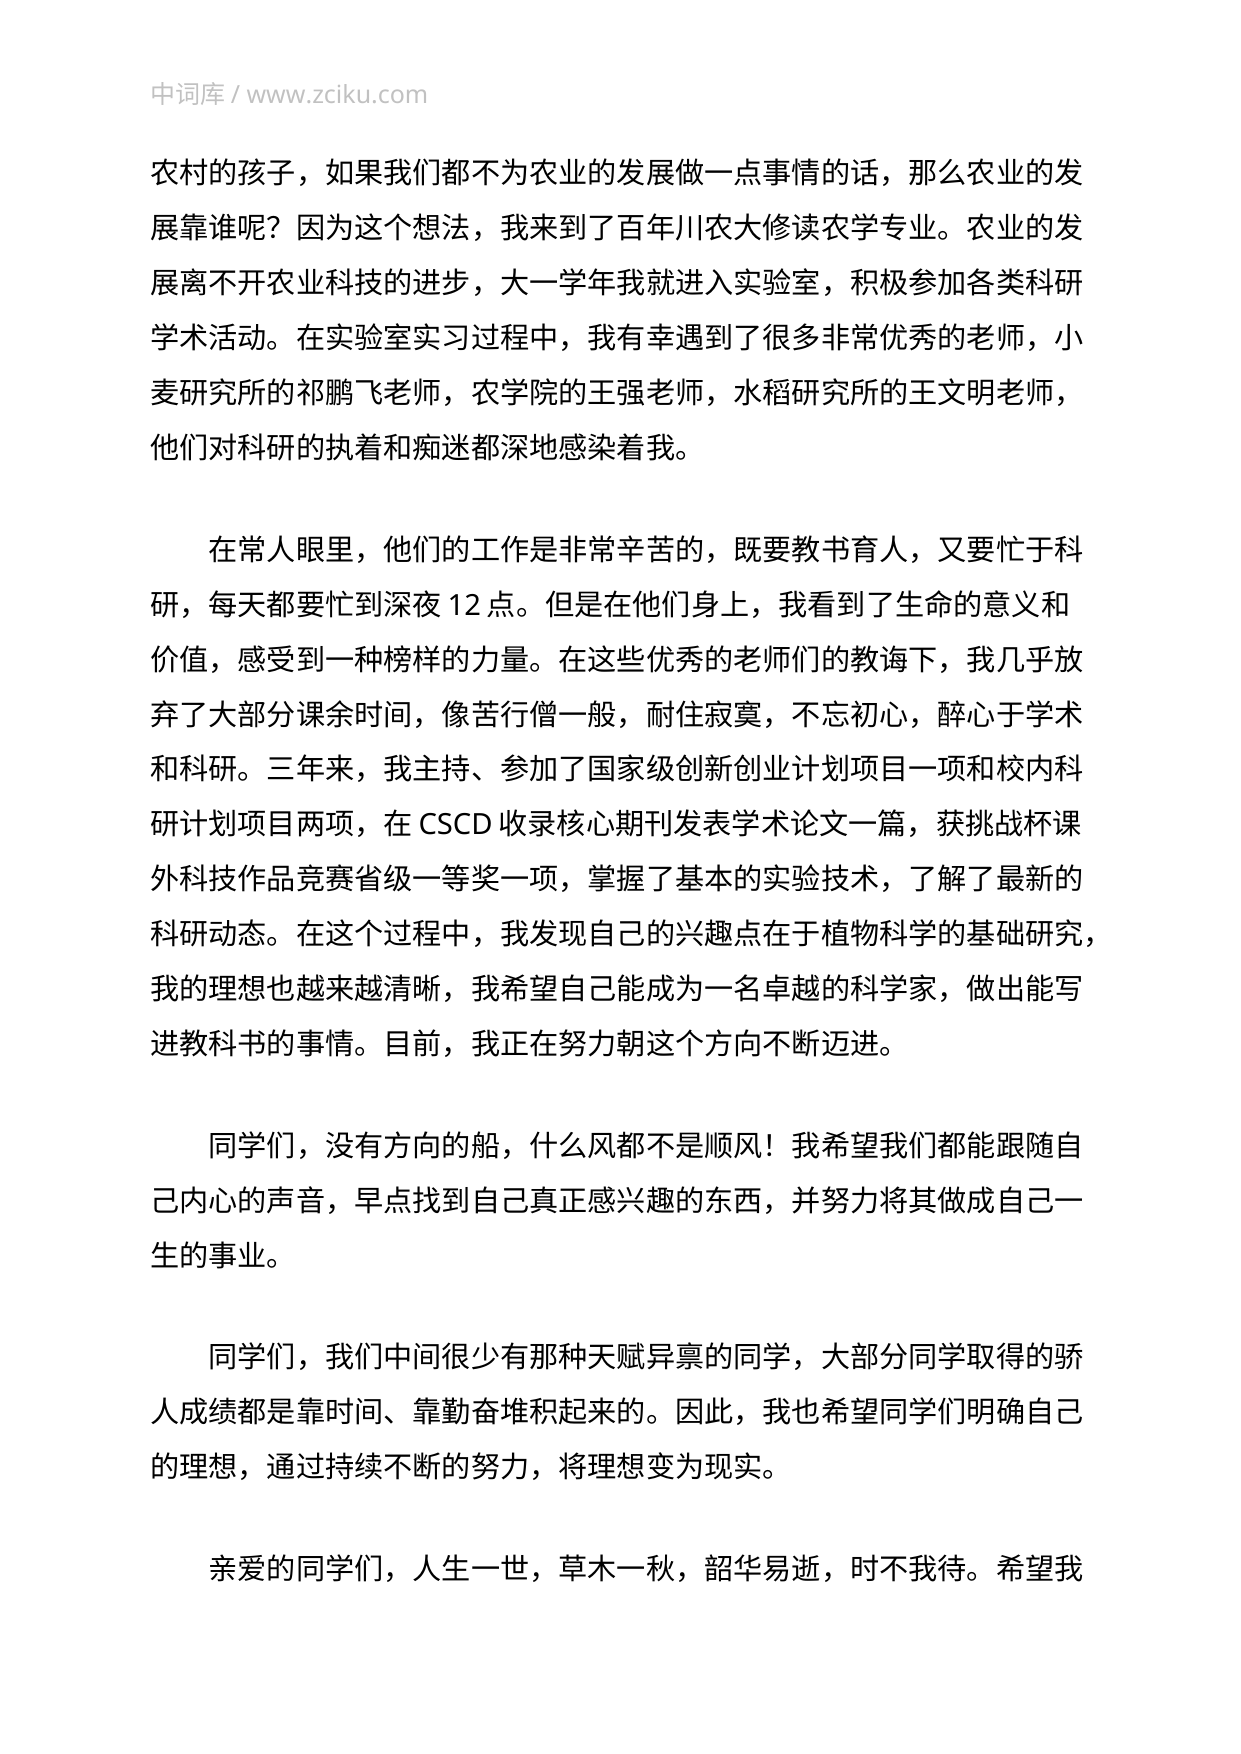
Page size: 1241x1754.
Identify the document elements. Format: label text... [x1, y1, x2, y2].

text 在常人眼里，他们的工作是非常辛苦的，既要教书育人，又要忙于科研，每天都要忙到深夜12点。但是在他们身上，我看到了生命的意义和价值，感受到一种榜样的力量。在这些优秀的老师们的教诲下，我几乎放弃了大部分课余时间，像苦行僧一般，耐住寂寞，不忘初心，醉心于学术和科研。三年来，我主持、参加了国家级创新创业计划项目一项和校内科研计划项目两项，在CSCD收录核心期刊发表学术论文一篇，获挑战杯课外科技作品竞赛省级一等奖一项，掌握了基本的实验技术，了解了最新的科研动态。在这个过程中，我发现自己的兴趣点在于植物科学的基础研究，我的理想也越来越清晰，我希望自己能成为一名卓越的科学家，做出能写进教科书的事情。目前，我正在努力朝这个方向不断迈进。 [150, 526, 1090, 1063]
text 同学们，没有方向的船，什么风都不是顺风！我希望我们都能跟随自己内心的声音，早点找到自己真正感兴趣的东西，并努力将其做成自己一生的事业。 [150, 1122, 1090, 1274]
text 同学们，我们中间很少有那种天赋异禀的同学，大部分同学取得的骄人成绩都是靠时间、靠勤奋堆积起来的。因此，我也希望同学们明确自己的理想，通过持续不断的努力，将理想变为现实。 [150, 1334, 1090, 1486]
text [150, 1545, 1090, 1588]
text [150, 150, 1090, 467]
